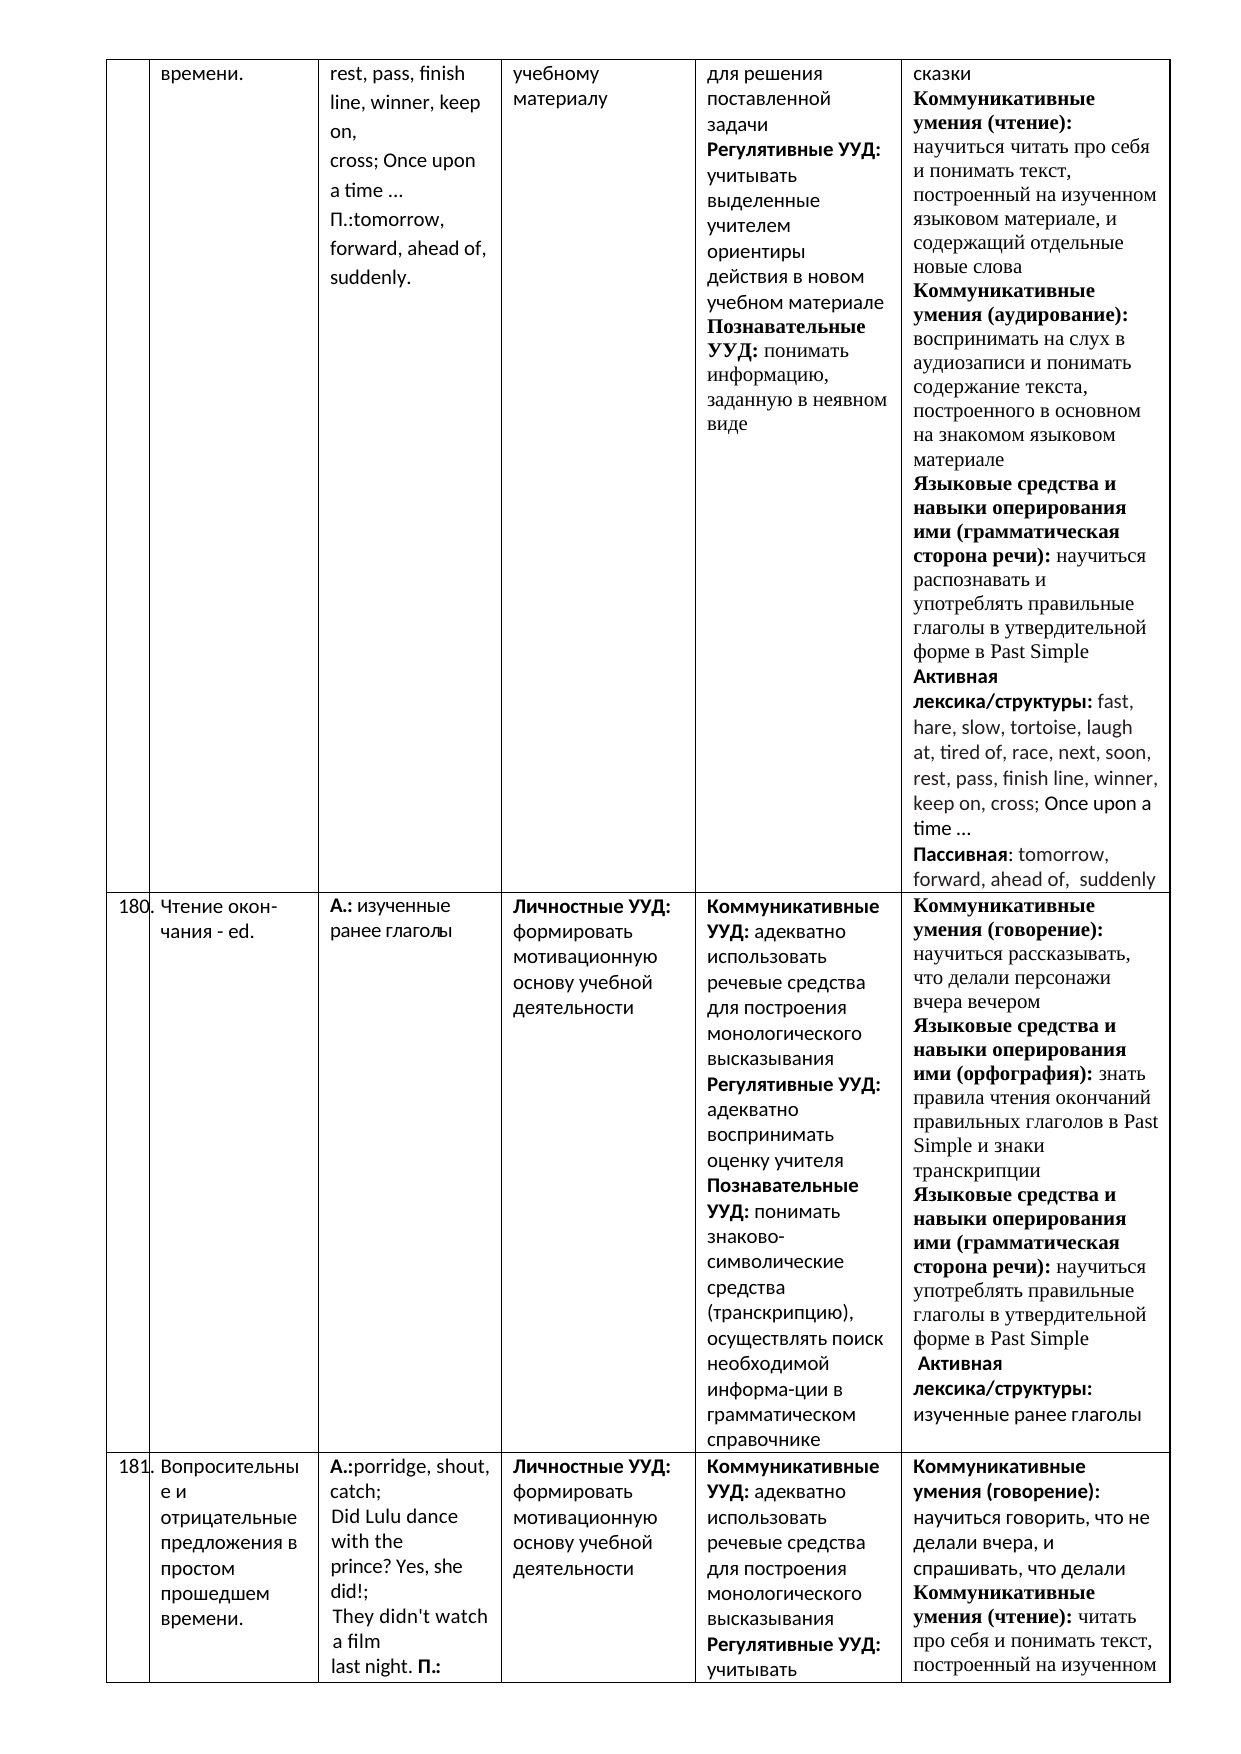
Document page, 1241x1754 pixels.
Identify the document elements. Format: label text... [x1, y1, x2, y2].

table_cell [319, 1453, 501, 1682]
table_cell Коммуникативные умения (говорение): научиться рассказывать, что делали персонажи вчера вечером Языковые средства и навыки оперирования ими (орфография): знать правила чтения окончаний правильных глаголов в Past Simple и знаки транскрипции Языковые средства и навыки оперирования ими (грамматическая сторона речи): научиться употреблять правильные глаголы в утвердительной форме в Past Simple Активная лексика/структуры: изученные ранее глаголы [902, 893, 1169, 1452]
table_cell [319, 60, 501, 892]
table_cell [107, 60, 149, 892]
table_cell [502, 1453, 695, 1682]
table_cell [107, 1453, 149, 1682]
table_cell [696, 1453, 901, 1682]
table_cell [150, 1453, 318, 1682]
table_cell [696, 60, 901, 892]
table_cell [150, 60, 318, 892]
table_cell Личностные УУД: формировать мотивационную основу учебной деятельности [502, 893, 695, 1452]
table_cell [902, 60, 1169, 892]
table_cell Коммуникативные УУД: адекватно использовать речевые средства для построения монологического высказывания Регулятивные УУД: адекватно воспринимать оценку учителя Познавательные УУД: понимать знаково-символические средства (транскрипцию), осуществлять поиск необходимой информа-ции в грамматическом справочнике [696, 893, 901, 1452]
table_cell Чтение окончания - ed. [150, 893, 318, 1452]
table_cell [107, 893, 149, 1452]
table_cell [902, 1453, 1169, 1682]
table_cell А.: изученные ранее глаголы [319, 893, 501, 1452]
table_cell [502, 60, 695, 892]
